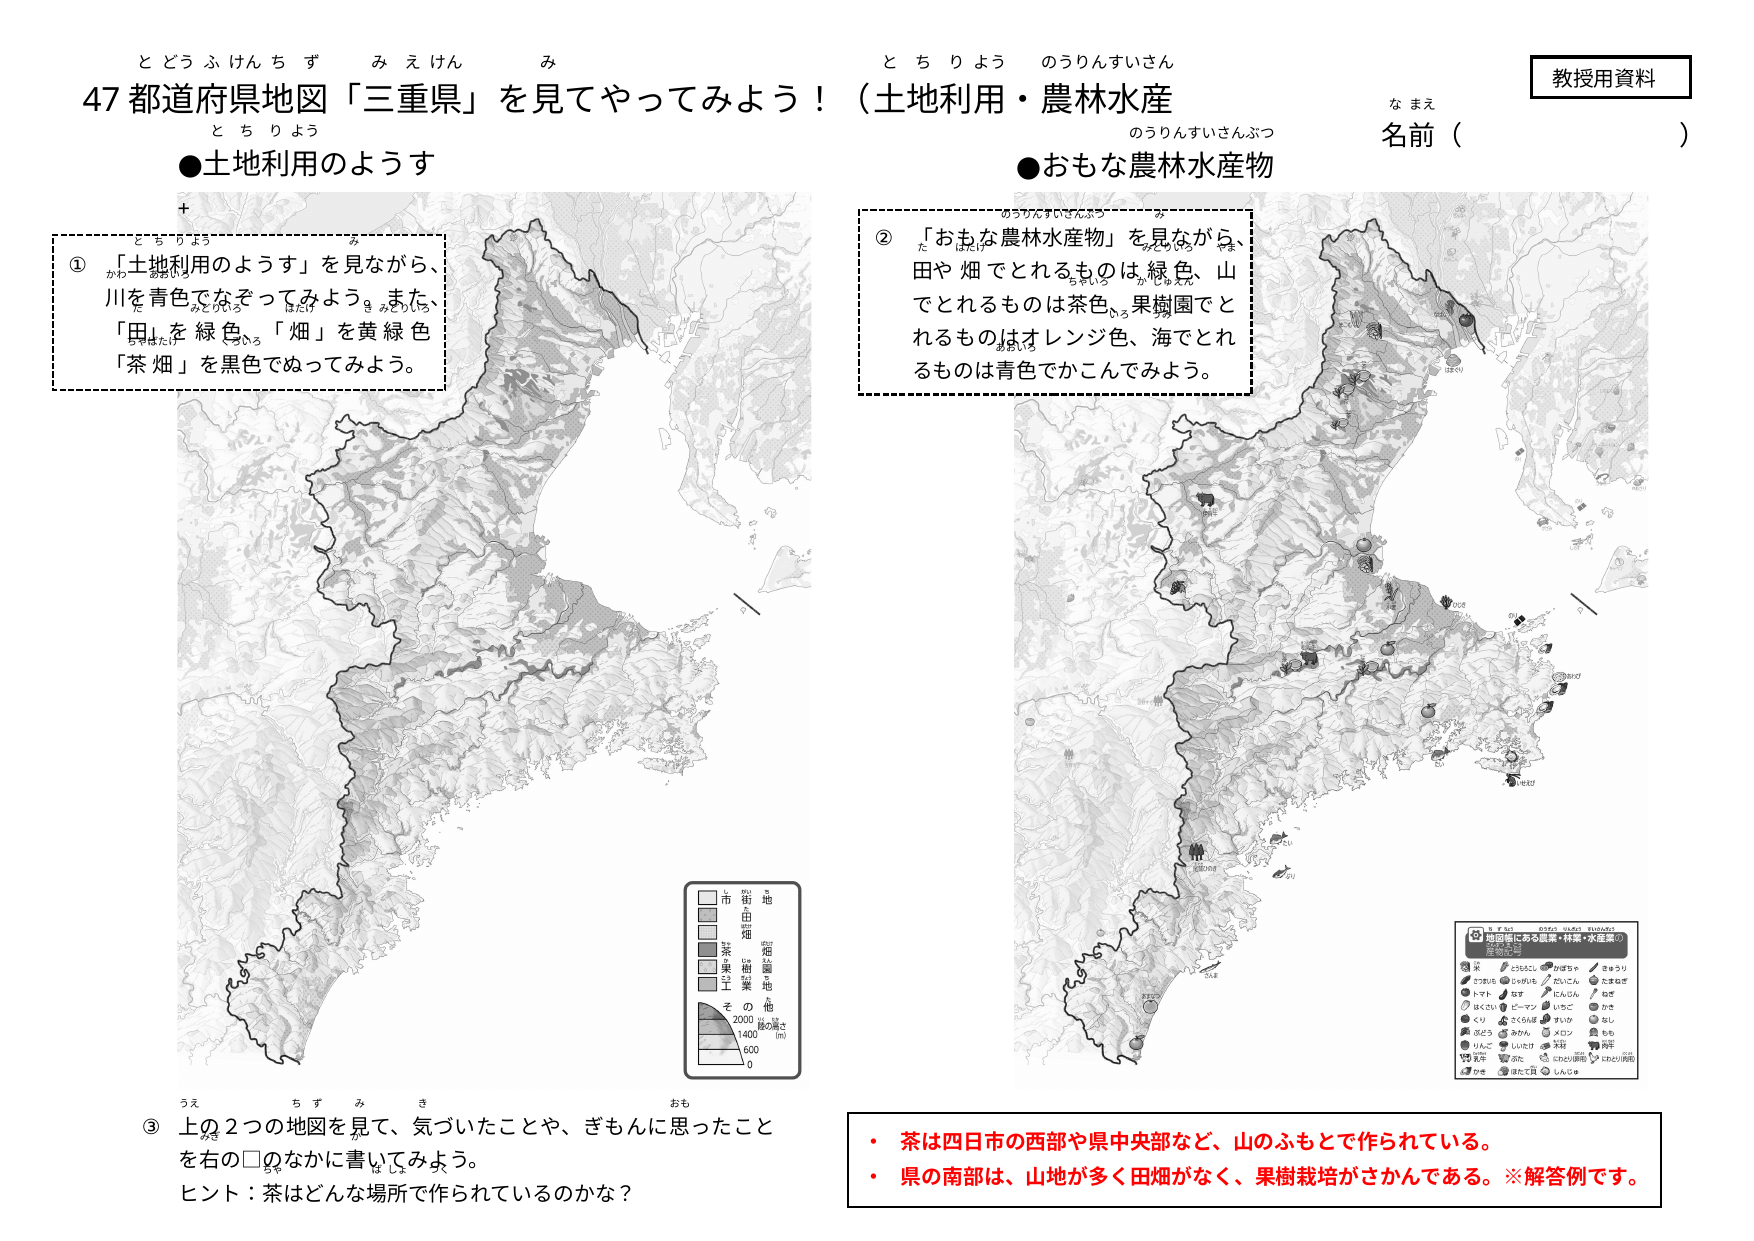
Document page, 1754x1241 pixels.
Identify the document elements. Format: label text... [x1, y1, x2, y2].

picture [177, 226, 812, 1090]
list + [177, 189, 1547, 226]
picture [1014, 192, 1649, 1090]
